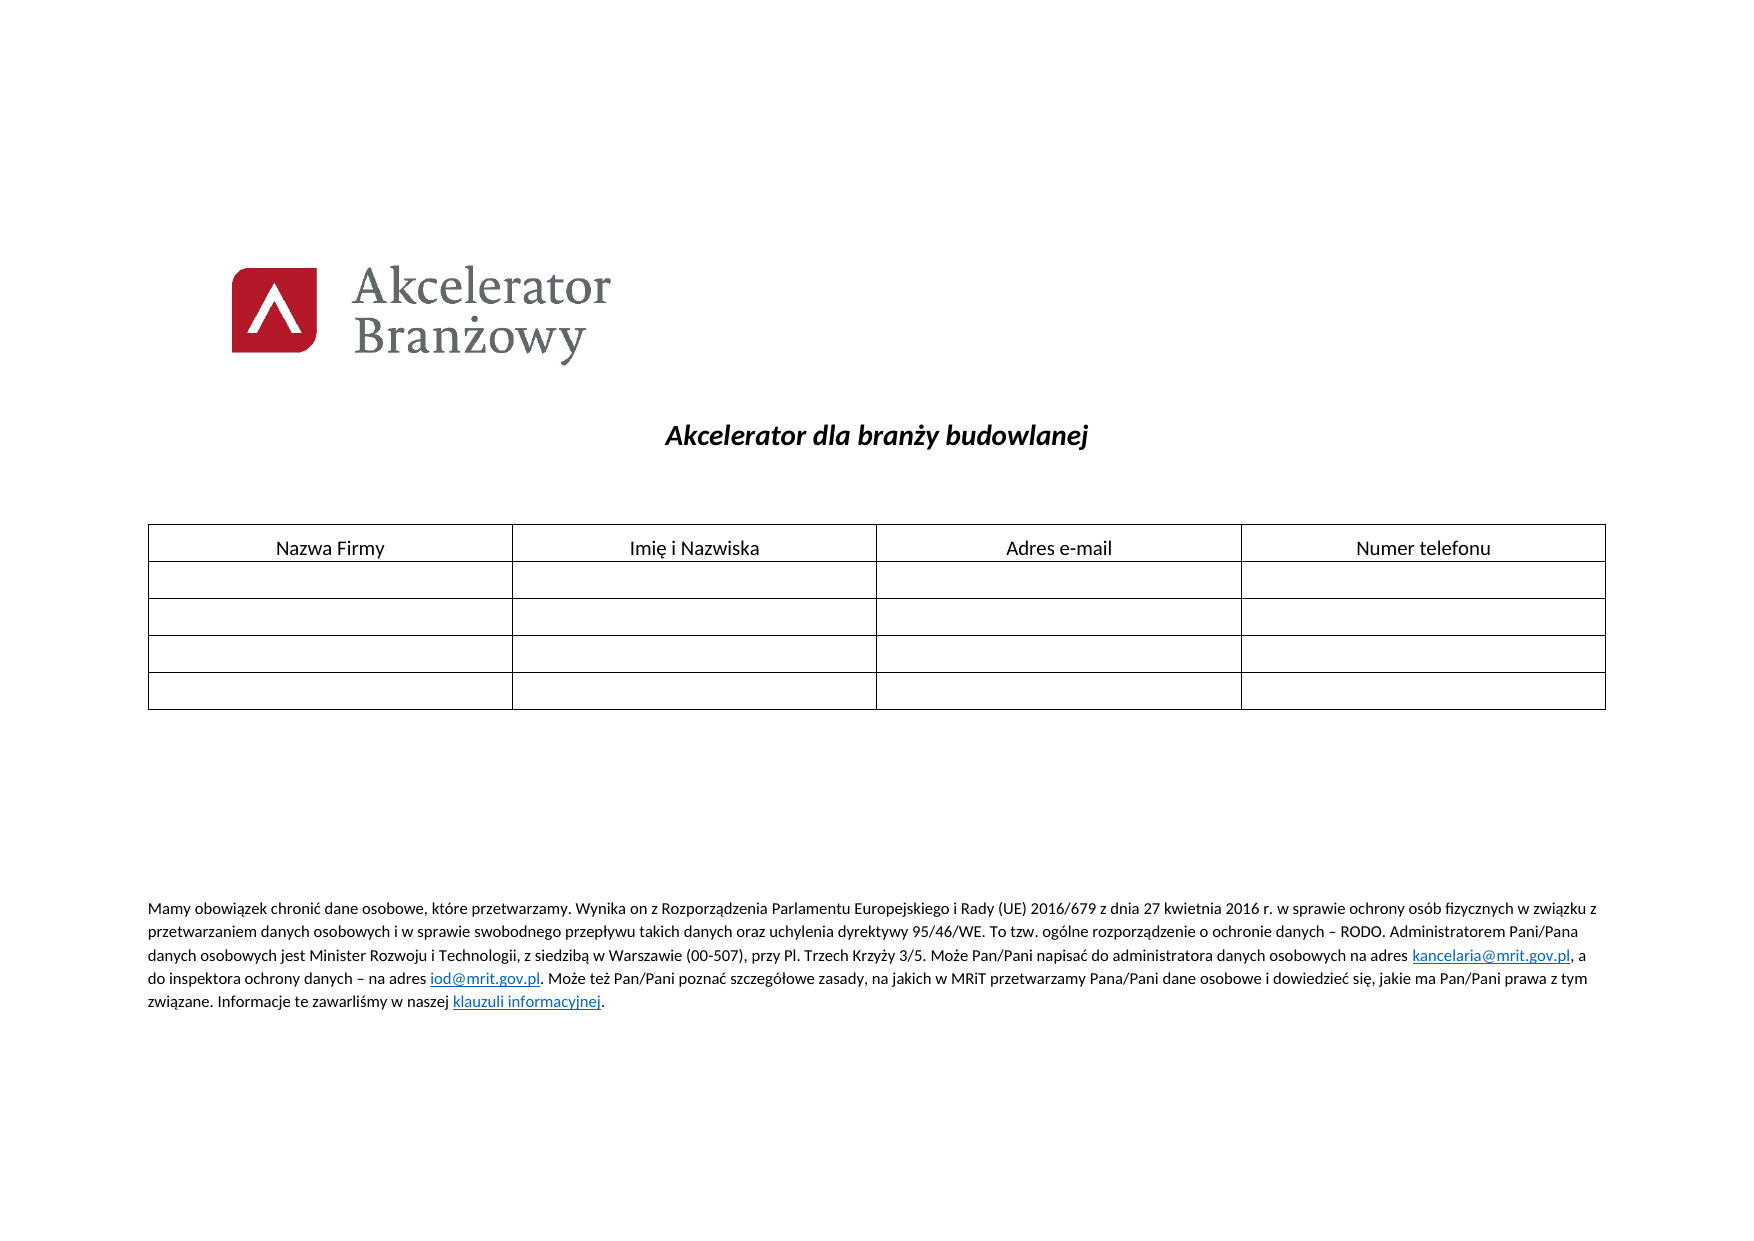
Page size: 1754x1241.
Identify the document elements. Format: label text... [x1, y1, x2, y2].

table_cell [877, 673, 1241, 708]
table_cell [513, 599, 876, 635]
table_header Numer telefonu [1242, 525, 1605, 561]
text Akcelerator dla branży budowlanej [148, 417, 1606, 453]
table_cell [877, 636, 1241, 672]
table_cell [149, 636, 512, 672]
picture [147, 183, 695, 382]
table_cell [1242, 562, 1605, 598]
table_header Adres e-mail [877, 525, 1241, 561]
table_cell [1242, 673, 1605, 708]
table_cell [149, 599, 512, 635]
table_cell [149, 673, 512, 708]
table_cell [513, 562, 876, 598]
table_header Imię i Nazwiska [513, 525, 876, 561]
table_header Nazwa Firmy [149, 525, 512, 561]
text Mamy obowiązek chronić dane osobowe, które przetwarzamy. Wynika on z Rozporządzenia Parlamentu Europejskiego i Rady (UE) 2016/679 z dnia 27 kwietnia 2016 r. w sprawie ochrony osób fizycznych w związku z przetwarzaniem danych osobowych i w sprawie swobodnego przepływu takich danych oraz uchylenia dyrektywy 95/46/WE. To tzw. ogólne rozporządzenie o ochronie danych – RODO. Administratorem Pani/Pana danych osobowych jest Minister Rozwoju i Technologii, z siedzibą w Warszawie (00-507), przy Pl. Trzech Krzyży 3/5. Może Pan/Pani napisać do administratora danych osobowych na adres kancelaria@mrit.gov.pl, a do inspektora ochrony danych – na adres iod@mrit.gov.pl. Może też Pan/Pani poznać szczegółowe zasady, na jakich w MRiT przetwarzamy Pana/Pani dane osobowe i dowiedzieć się, jakie ma Pan/Pani prawa z tym związane. Informacje te zawarliśmy w naszej klauzuli informacyjnej. [148, 870, 1606, 1012]
table_cell [1242, 599, 1605, 635]
table_cell [1242, 636, 1605, 672]
table_cell [877, 599, 1241, 635]
table_cell [513, 673, 876, 708]
table_cell [513, 636, 876, 672]
table_cell [149, 562, 512, 598]
table_cell [877, 562, 1241, 598]
